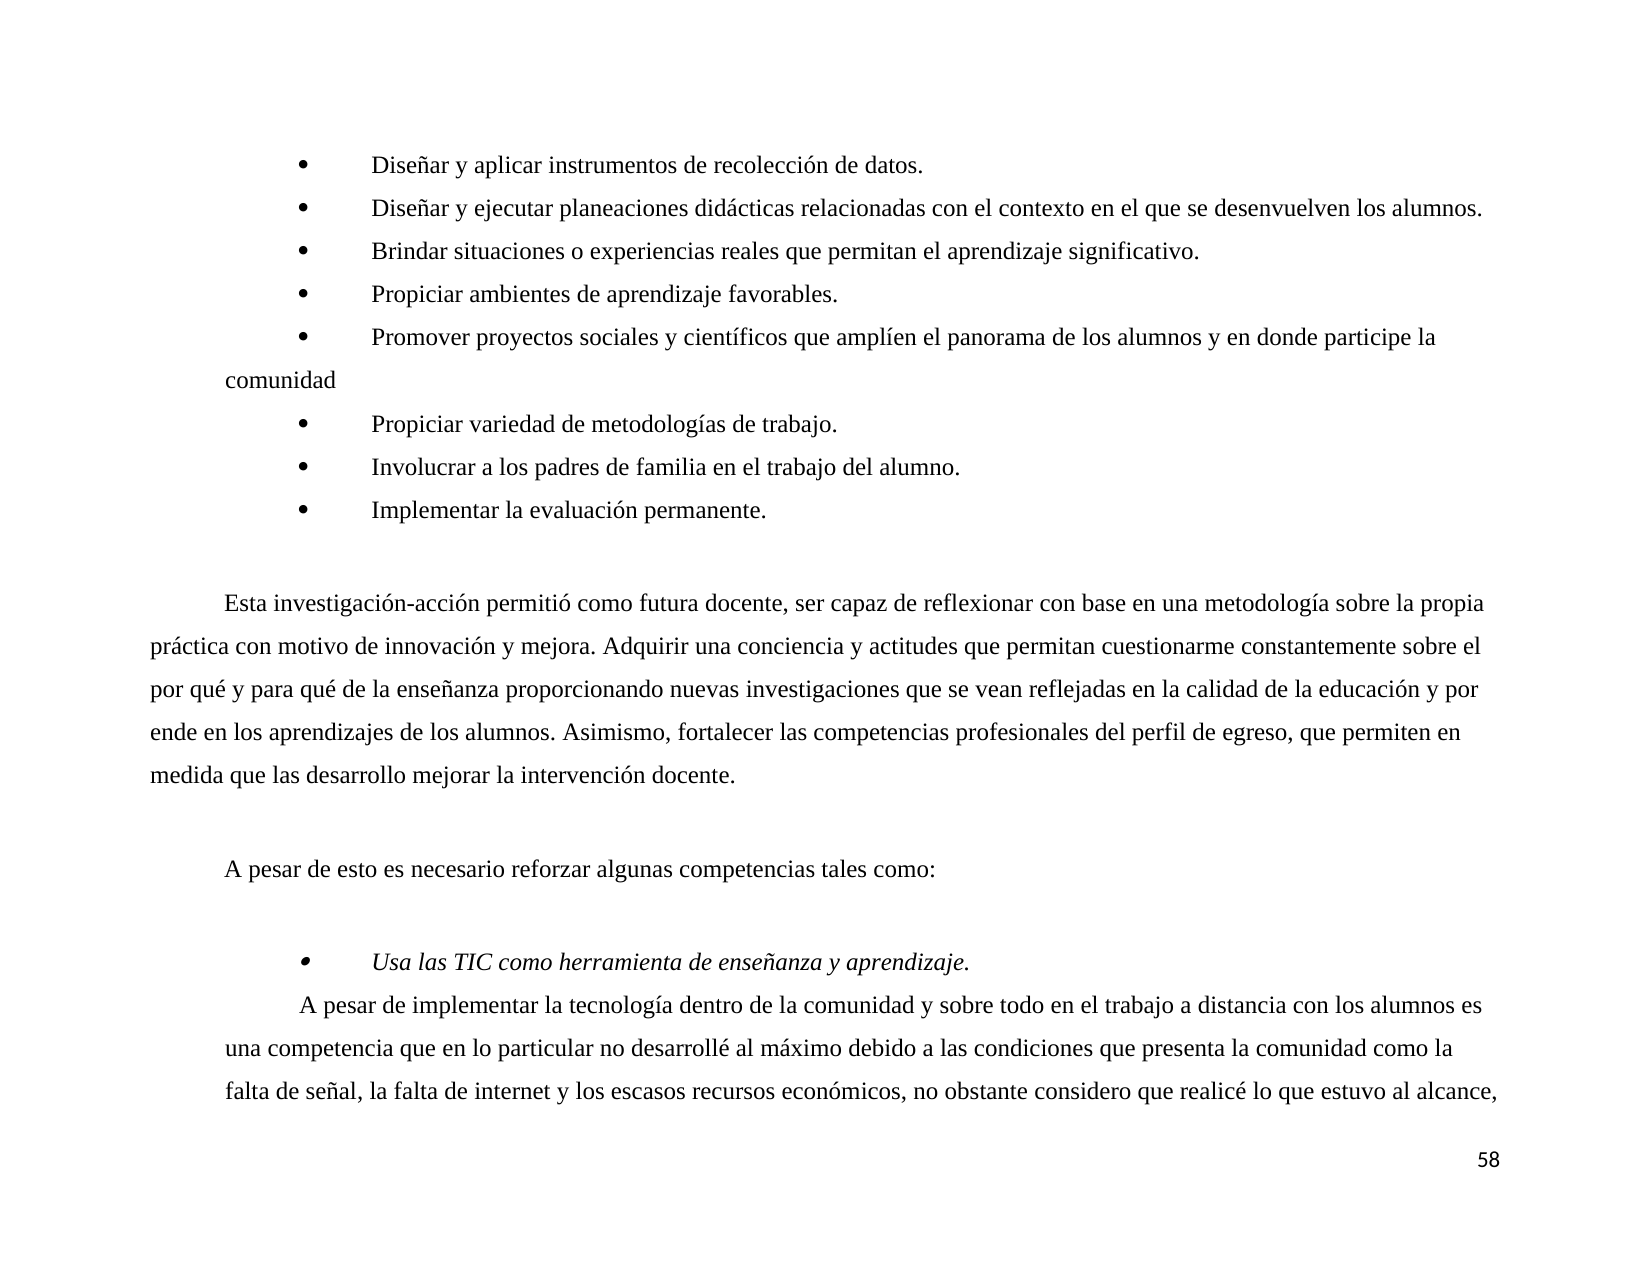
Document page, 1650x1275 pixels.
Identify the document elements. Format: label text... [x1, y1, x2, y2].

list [225, 990, 1500, 1105]
list Diseñar y ejecutar planeaciones didácticas relacionadas con el contexto en el que se desenvuelven los alumnos. [225, 193, 1500, 222]
list Usa las TIC como herramienta de enseñanza y aprendizaje. [225, 947, 1500, 976]
list Propiciar ambientes de aprendizaje favorables. [225, 279, 1500, 308]
list Involucrar a los padres de familia en el trabajo del alumno. [225, 452, 1500, 481]
list Implementar la evaluación permanente. [225, 495, 1500, 524]
list Brindar situaciones o experiencias reales que permitan el aprendizaje significativo. [225, 236, 1500, 265]
list Diseñar y aplicar instrumentos de recolección de datos. [225, 150, 1500, 179]
text A pesar de esto es necesario reforzar algunas competencias tales como: [150, 854, 1500, 882]
list Promover proyectos sociales y científicos que amplíen el panorama de los alumnos y en donde participe la comunidad [225, 322, 1500, 394]
text Esta investigación-acción permitió como futura docente, ser capaz de reflexionar con base en una metodología sobre la propia práctica con motivo de innovación y mejora. Adquirir una conciencia y actitudes que permitan cuestionarme constantemente sobre el por qué y para qué de la enseñanza proporcionando nuevas investigaciones que se vean reflejadas en la calidad de la educación y por ende en los aprendizajes de los alumnos. Asimismo, fortalecer las competencias profesionales del perfil de egreso, que permiten en medida que las desarrollo mejorar la intervención docente. [150, 588, 1500, 789]
list Propiciar variedad de metodologías de trabajo. [225, 409, 1500, 437]
